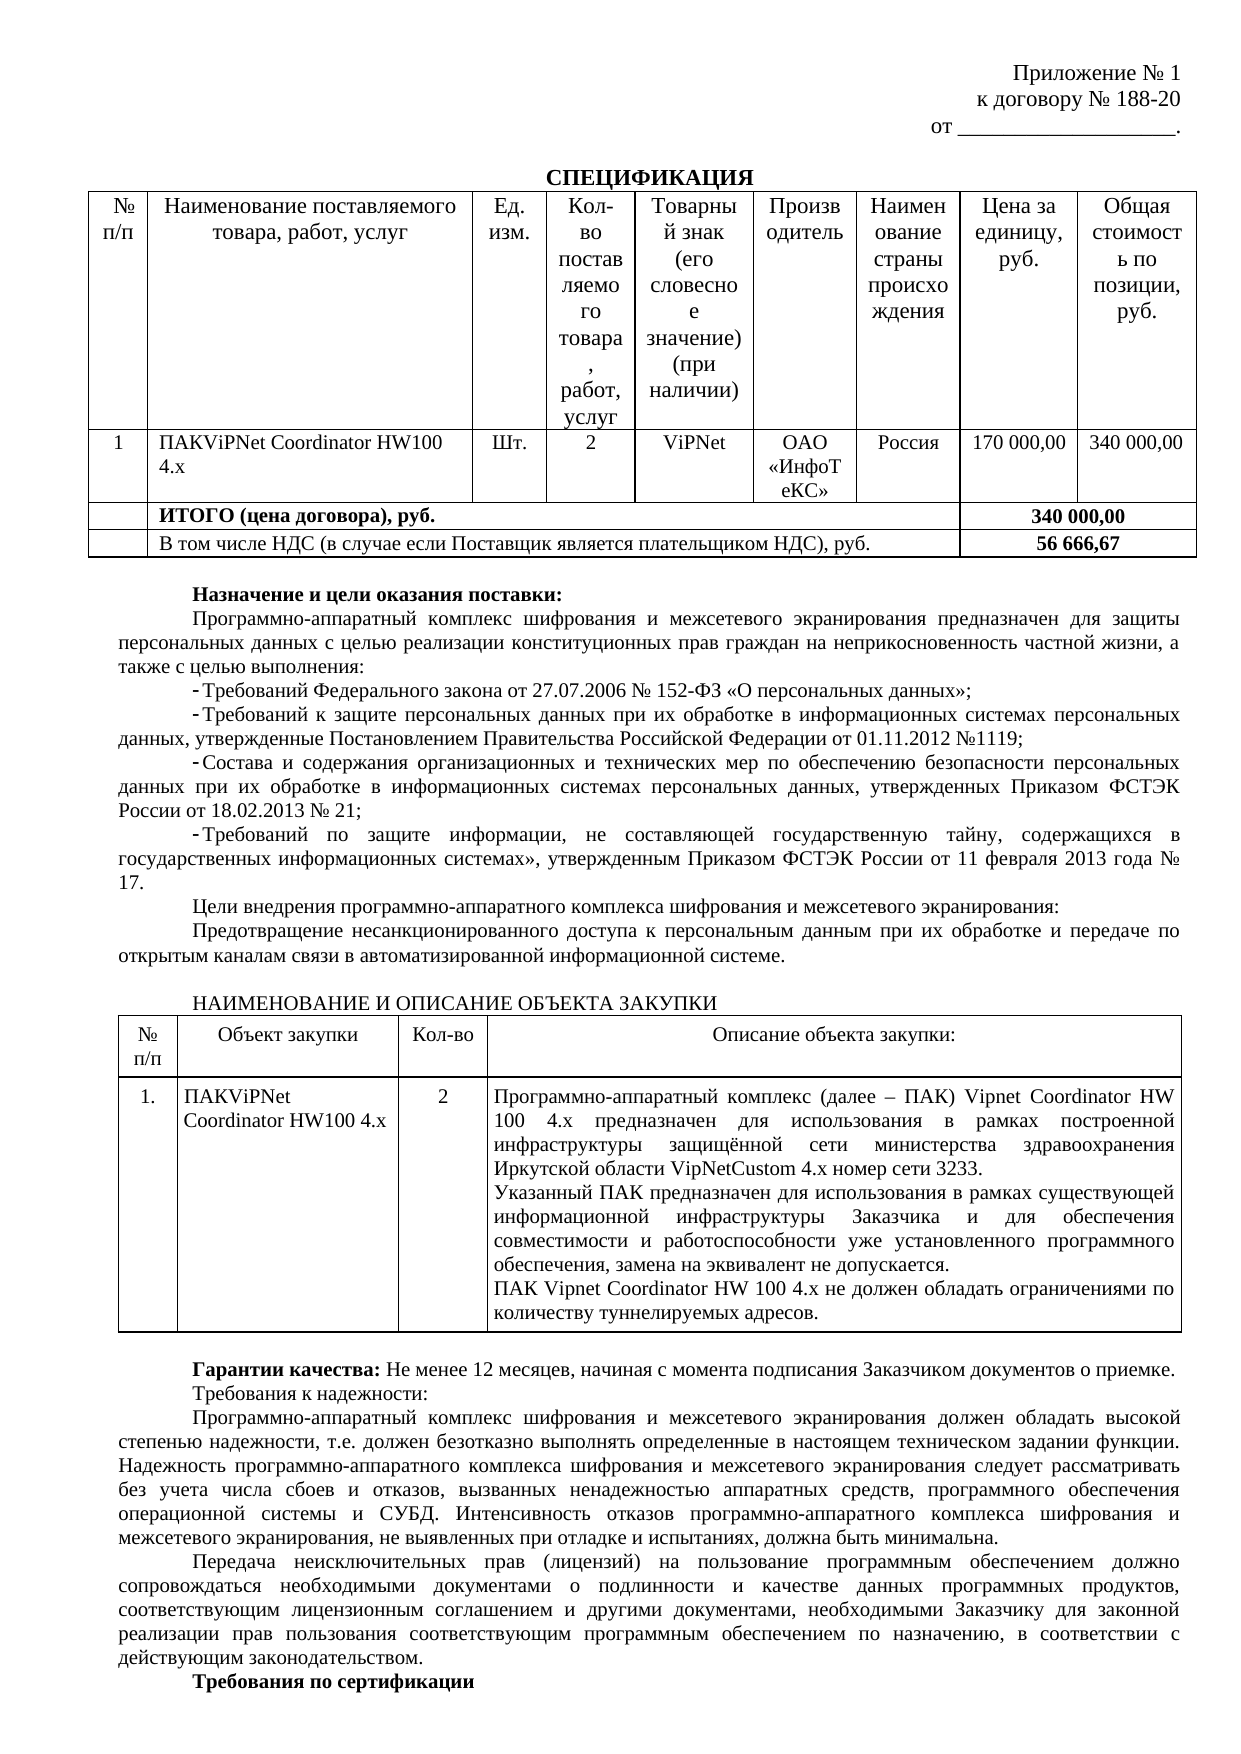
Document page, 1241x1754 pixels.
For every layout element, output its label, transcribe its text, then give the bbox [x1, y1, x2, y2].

table_header Описание объекта закупки: [488, 1016, 1181, 1076]
table_cell 56 666,67 [961, 530, 1196, 556]
subtitle Назначение и цели оказания поставки: [118, 582, 1181, 606]
table_cell ОАО «ИнфоТеКС» [754, 430, 856, 502]
table_cell Шт. [473, 430, 546, 502]
subtitle НАИМЕНОВАНИЕ И ОПИСАНИЕ ОБЪЕКТА ЗАКУПКИ [118, 991, 1181, 1015]
text Приложение № 1 [118, 59, 1181, 85]
table_header Производитель [754, 192, 856, 429]
text СПЕЦИФИКАЦИЯ [118, 164, 1181, 191]
table_cell ПАКViPNet Coordinator HW100 4.x [148, 430, 472, 502]
text Требования по сертификации [118, 1669, 1181, 1693]
list Требований по защите информации, не составляющей государственную тайну, содержащихся в государственных информационных системах», утвержденным Приказом ФСТЭК России от 11 февраля 2013 года № 17. [118, 822, 1181, 894]
table_header Общая стоимость по позиции, руб. [1078, 192, 1196, 429]
table_cell В том числе НДС (в случае если Поставщик является плательщиком НДС), руб. [148, 530, 959, 556]
table_header Цена за единицу, руб. [961, 192, 1077, 429]
subtitle Программно-аппаратный комплекс шифрования и межсетевого экранирования должен обладать высокой степенью надежности, т.е. должен безотказно выполнять определенные в настоящем техническом задании функции. Надежность программно-аппаратного комплекса шифрования и межсетевого экранирования следует рассматривать без учета числа сбоев и отказов, вызванных ненадежностью аппаратных средств, программного обеспечения операционной системы и СУБД. Интенсивность отказов программно-аппаратного комплекса шифрования и межсетевого экранирования, не выявленных при отладке и испытаниях, должна быть минимальна. [118, 1404, 1181, 1549]
table_header Ед. изм. [473, 192, 546, 429]
subtitle Цели внедрения программно-аппаратного комплекса шифрования и межсетевого экранирования: [118, 894, 1181, 918]
table_header Наименование страны происхождения [857, 192, 959, 429]
subtitle Предотвращение несанкционированного доступа к персональным данным при их обработке и передаче по открытым каналам связи в автоматизированной информационной системе. [118, 918, 1181, 967]
text Передача неисключительных прав (лицензий) на пользование программным обеспечением должно сопровождаться необходимыми документами о подлинности и качестве данных программных продуктов, соответствующим лицензионным соглашением и другими документами, необходимыми Заказчику для законной реализации прав пользования соответствующим программным обеспечением по назначению, в соответствии с действующим законодательством. [118, 1549, 1181, 1669]
table_cell 2 [547, 430, 634, 502]
table_header № п/п [119, 1016, 177, 1076]
subtitle Программно-аппаратный комплекс шифрования и межсетевого экранирования предназначен для защиты персональных данных с целью реализации конституционных прав граждан на неприкосновенность частной жизни, а также с целью выполнения: [118, 606, 1181, 678]
table_cell [89, 503, 147, 529]
table_cell 170 000,00 [961, 430, 1077, 502]
table_header Кол-во поставляемого товара, работ, услуг [547, 192, 634, 429]
table_cell 340 000,00 [961, 503, 1196, 529]
table_cell ПАКViPNet Coordinator HW100 4.x [178, 1078, 398, 1331]
table_cell ViPNet [636, 430, 753, 502]
table_header Объект закупки [178, 1016, 398, 1076]
text к договору № 188-20 от ___________________. [568, 85, 1181, 138]
table_cell Россия [857, 430, 959, 502]
table_cell 1 [89, 430, 147, 502]
table_cell Программно-аппаратный комплекс (далее – ПАК) Vipnet Coordinator HW 100 4.x предназначен для использования в рамках построенной инфраструктуры защищённой сети министерства здравоохранения Иркутской области VipNetCustom 4.х номер сети 3233. Указанный ПАК предназначен для использования в рамках существующей информационной инфраструктуры Заказчика и для обеспечения совместимости и работоспособности уже установленного программного обеспечения, замена на эквивалент не допускается. ПАК Vipnet Coordinator HW 100 4.x не должен обладать ограничениями по количеству туннелируемых адресов. [488, 1078, 1181, 1331]
table_cell 2 [399, 1078, 487, 1331]
subtitle Гарантии качества: Не менее 12 месяцев, начиная с момента подписания Заказчиком документов о приемке. [118, 1356, 1181, 1381]
table_cell 340 000,00 [1078, 430, 1196, 502]
table_header № п/п [89, 192, 147, 429]
table_cell 1. [119, 1078, 177, 1331]
list Состава и содержания организационных и технических мер по обеспечению безопасности персональных данных при их обработке в информационных системах персональных данных, утвержденных Приказом ФСТЭК России от 18.02.2013 № 21; [118, 750, 1181, 822]
list Требований Федерального закона от 27.07.2006 № 152-ФЗ «О персональных данных»; [118, 678, 1181, 702]
table_cell ИТОГО (цена договора), руб. [148, 503, 959, 529]
subtitle Требования к надежности: [118, 1381, 1181, 1404]
table_header Товарный знак (его словесное значение) (при наличии) [636, 192, 753, 429]
list Требований к защите персональных данных при их обработке в информационных системах персональных данных, утвержденные Постановлением Правительства Российской Федерации от 01.11.2012 №1119; [118, 702, 1181, 750]
table_header Наименование поставляемого товара, работ, услуг [148, 192, 472, 429]
table_cell [89, 530, 147, 556]
table_header Кол-во [399, 1016, 487, 1076]
